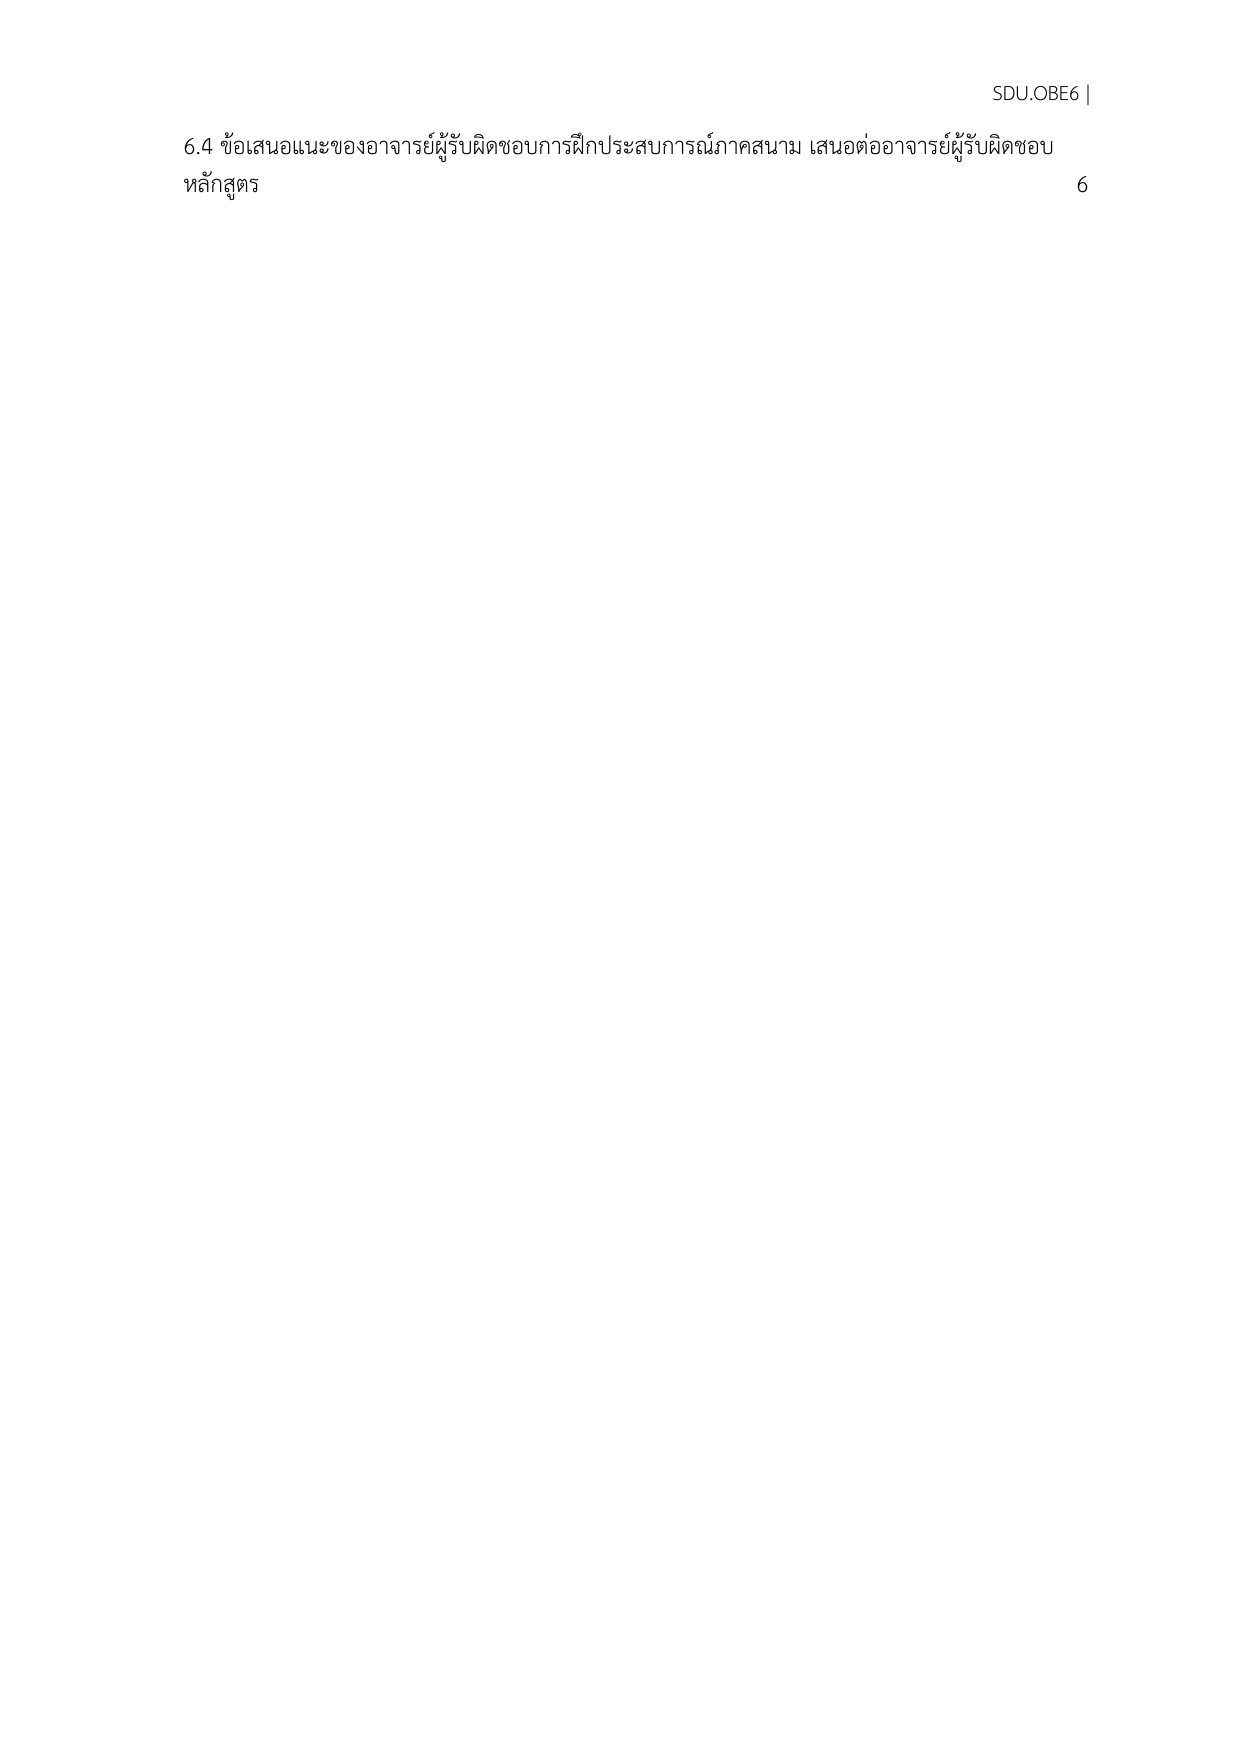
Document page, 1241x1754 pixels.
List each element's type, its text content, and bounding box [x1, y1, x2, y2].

text 6.4 ข้อเสนอแนะของอาจารย์ผู้รับผิดชอบการฝึกประสบการณ์ภาคสนาม เสนอต่ออาจารย์ผู้รับผิดชอบหลักสูตร 6 [183, 125, 1090, 201]
